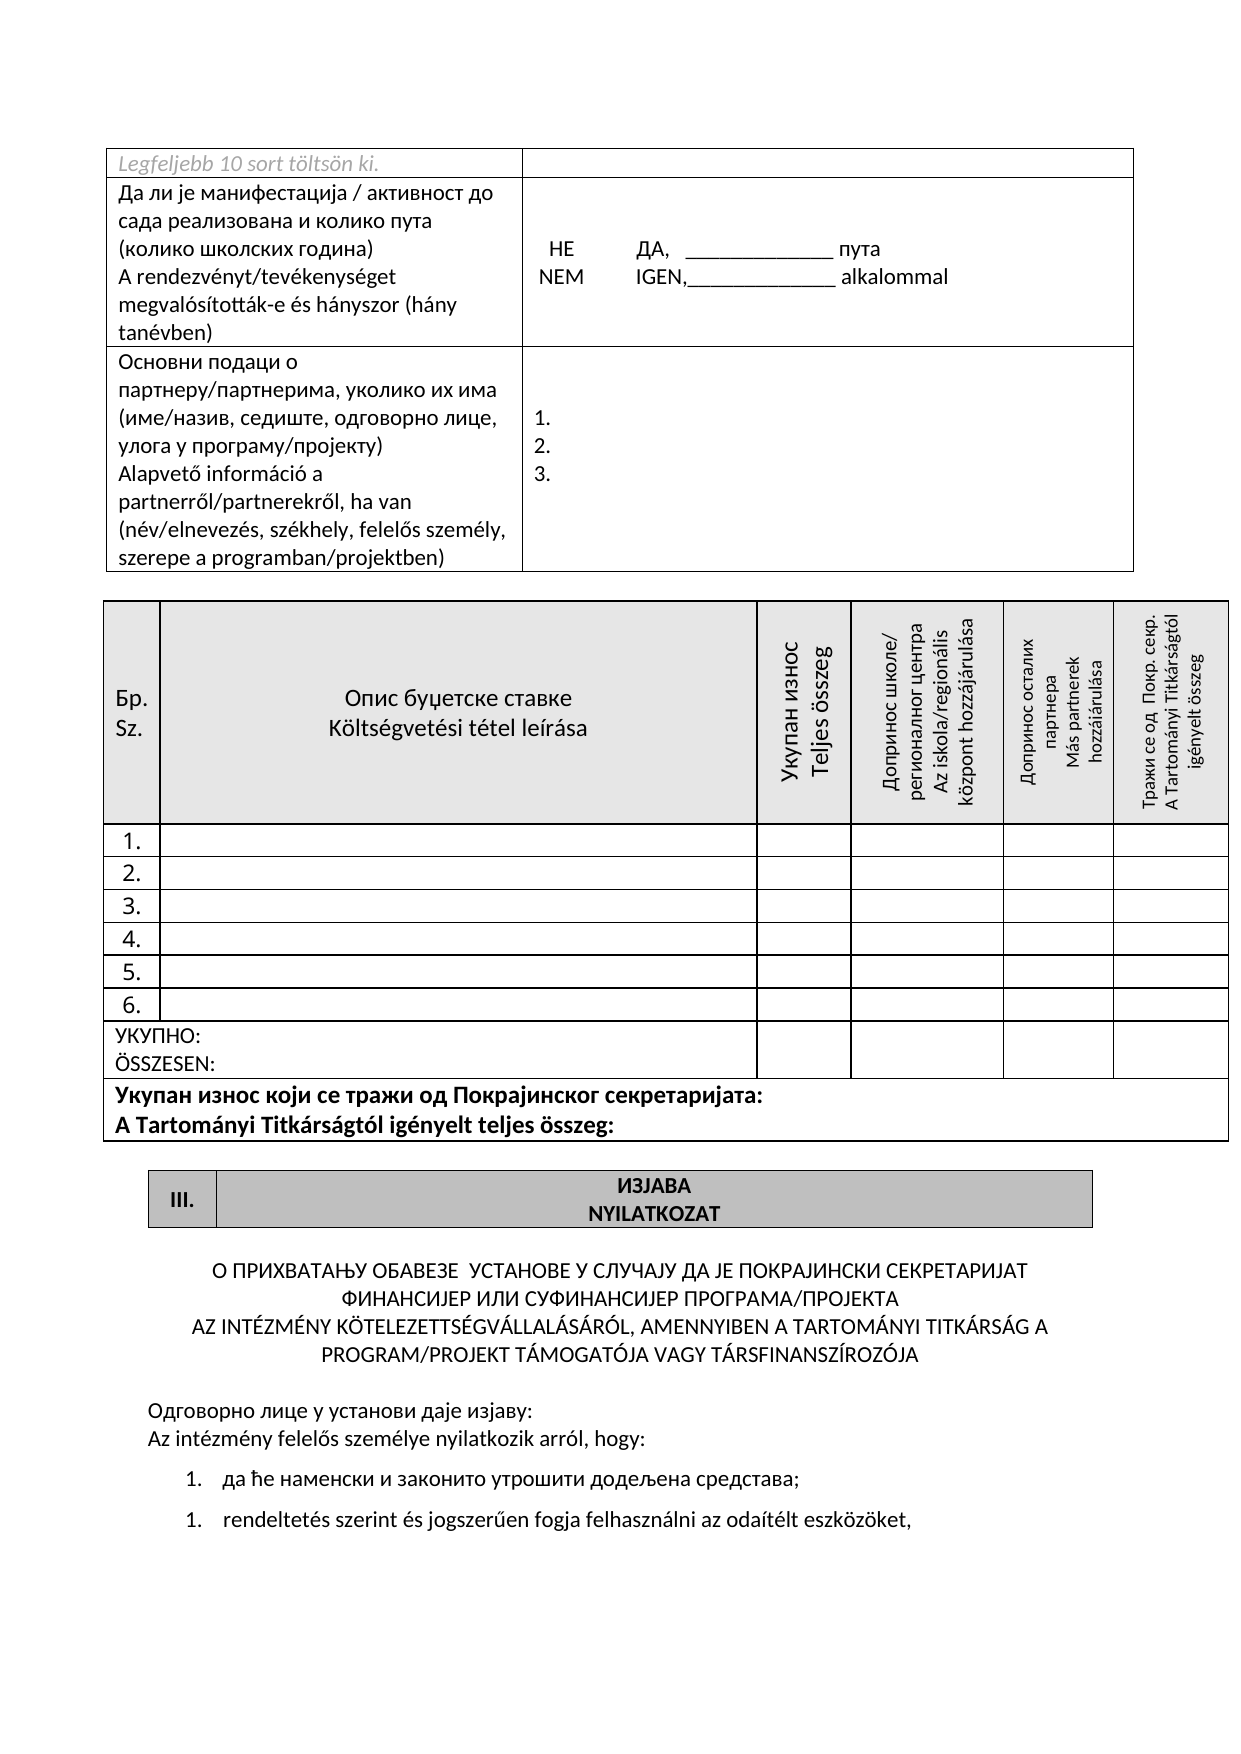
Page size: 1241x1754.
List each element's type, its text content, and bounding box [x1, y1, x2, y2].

table_cell [161, 956, 756, 987]
table_cell Да ли је манифестација / активност до сада реализована и колико пута (колико школских година) A rendezvényt/tevékenységet megvalósították-e és hányszor (hány tanévben) [107, 178, 522, 346]
table_cell [1114, 857, 1228, 889]
table_cell [1004, 956, 1113, 987]
text AZ INTÉZMÉNY KÖTELEZETTSÉGVÁLLALÁSÁRÓL, AMENNYIBEN A TARTOMÁNYI TITKÁRSÁG A PROGRAM/PROJEKT TÁMOGATÓJA VAGY TÁRSFINANSZÍROZÓJA [148, 1312, 1092, 1368]
table_cell [758, 857, 850, 889]
table_cell [1114, 956, 1228, 987]
table_cell [1004, 989, 1113, 1020]
table_cell [161, 857, 756, 889]
table_cell НЕ ДА, _____________ пута NEM IGEN,_____________ alkalommal [523, 178, 1133, 346]
table_cell [1004, 857, 1113, 889]
table_cell 6. [104, 989, 159, 1020]
table_cell [758, 956, 850, 987]
table_cell [1114, 923, 1228, 954]
table_cell [1004, 825, 1113, 856]
table_cell [1114, 825, 1228, 856]
table_cell [1114, 890, 1228, 921]
table_cell [1114, 1022, 1228, 1077]
table_cell 3. [104, 890, 159, 921]
table_header Укупан износ Teljes összeg [758, 602, 850, 823]
table_cell [852, 956, 1003, 987]
table_cell 1. [104, 825, 159, 856]
table_cell 1. 2. 3. [523, 347, 1133, 571]
table_cell [161, 989, 756, 1020]
table_cell [758, 890, 850, 921]
text Az intézmény felelős személye nyilatkozik arról, hogy: [148, 1424, 1092, 1452]
table_cell [852, 890, 1003, 921]
table_cell [852, 825, 1003, 856]
list да ће наменски и законито утрошити додељена средстава; [185, 1464, 1092, 1492]
table_cell 4. [104, 923, 159, 954]
table_cell [758, 825, 850, 856]
text О ПРИХВАТАЊУ ОБАВЕЗЕ УСТАНОВЕ У СЛУЧАЈУ ДА ЈЕ ПОКРАЈИНСКИ СЕКРЕТАРИЈАТ ФИНАНСИЈЕР ИЛИ СУФИНАНСИЈЕР ПРОГРАМА/ПРОЈЕКТА [148, 1256, 1092, 1312]
table_cell [1114, 989, 1228, 1020]
table_cell [1004, 890, 1113, 921]
table_cell [1004, 923, 1113, 954]
table_cell [852, 1022, 1003, 1077]
table_cell [852, 923, 1003, 954]
table_cell 5. [104, 956, 159, 987]
table_cell [758, 989, 850, 1020]
table_header Бр. Sz. [104, 602, 159, 823]
table_header ИЗЈАВА NYILATKOZAT [217, 1171, 1092, 1227]
table_cell [161, 923, 756, 954]
table_cell 2. [104, 857, 159, 889]
table_cell [1004, 1022, 1113, 1077]
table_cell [107, 149, 522, 177]
text Одговорно лице у установи даје изјаву: [148, 1396, 1092, 1424]
table_header Допринос школе/ регионалног центра Az iskola/regionális központ hozzájárulása [852, 602, 1003, 823]
table_header Опис буџетске ставке Költségvetési tétel leírása [161, 602, 756, 823]
table_cell [161, 825, 756, 856]
text 1. rendeltetés szerint és jogszerűen fogja felhasználni az odaítélt eszközöket, [185, 1505, 1092, 1533]
table_cell [161, 890, 756, 921]
table_cell [758, 1022, 850, 1077]
table_cell [758, 923, 850, 954]
table_header III. [149, 1171, 216, 1227]
table_cell [852, 857, 1003, 889]
table_cell Основни подаци о партнеру/партнерима, уколико их има (име/назив, седиште, одговорно лице, улога у програму/пројекту) Alapvető információ a partnerről/partnerekről, ha van (név/elnevezés, székhely, felelős személy, szerepe a programban/projektben) [107, 347, 522, 571]
table_cell [523, 149, 1133, 177]
table_cell Укупан износ који се тражи од Покрајинског секретаријата: A Tartományi Titkárságtól igényelt teljes összeg: [104, 1079, 1228, 1140]
table_header Допринос осталих партнера Más partnerek hozzájárulása [1004, 602, 1113, 823]
table_header Тражи се од Покр. секр. A Tartományi Titkárságtól igényelt összeg [1114, 602, 1228, 823]
table_cell УКУПНО: ÖSSZESEN: [104, 1022, 756, 1077]
table_cell [852, 989, 1003, 1020]
